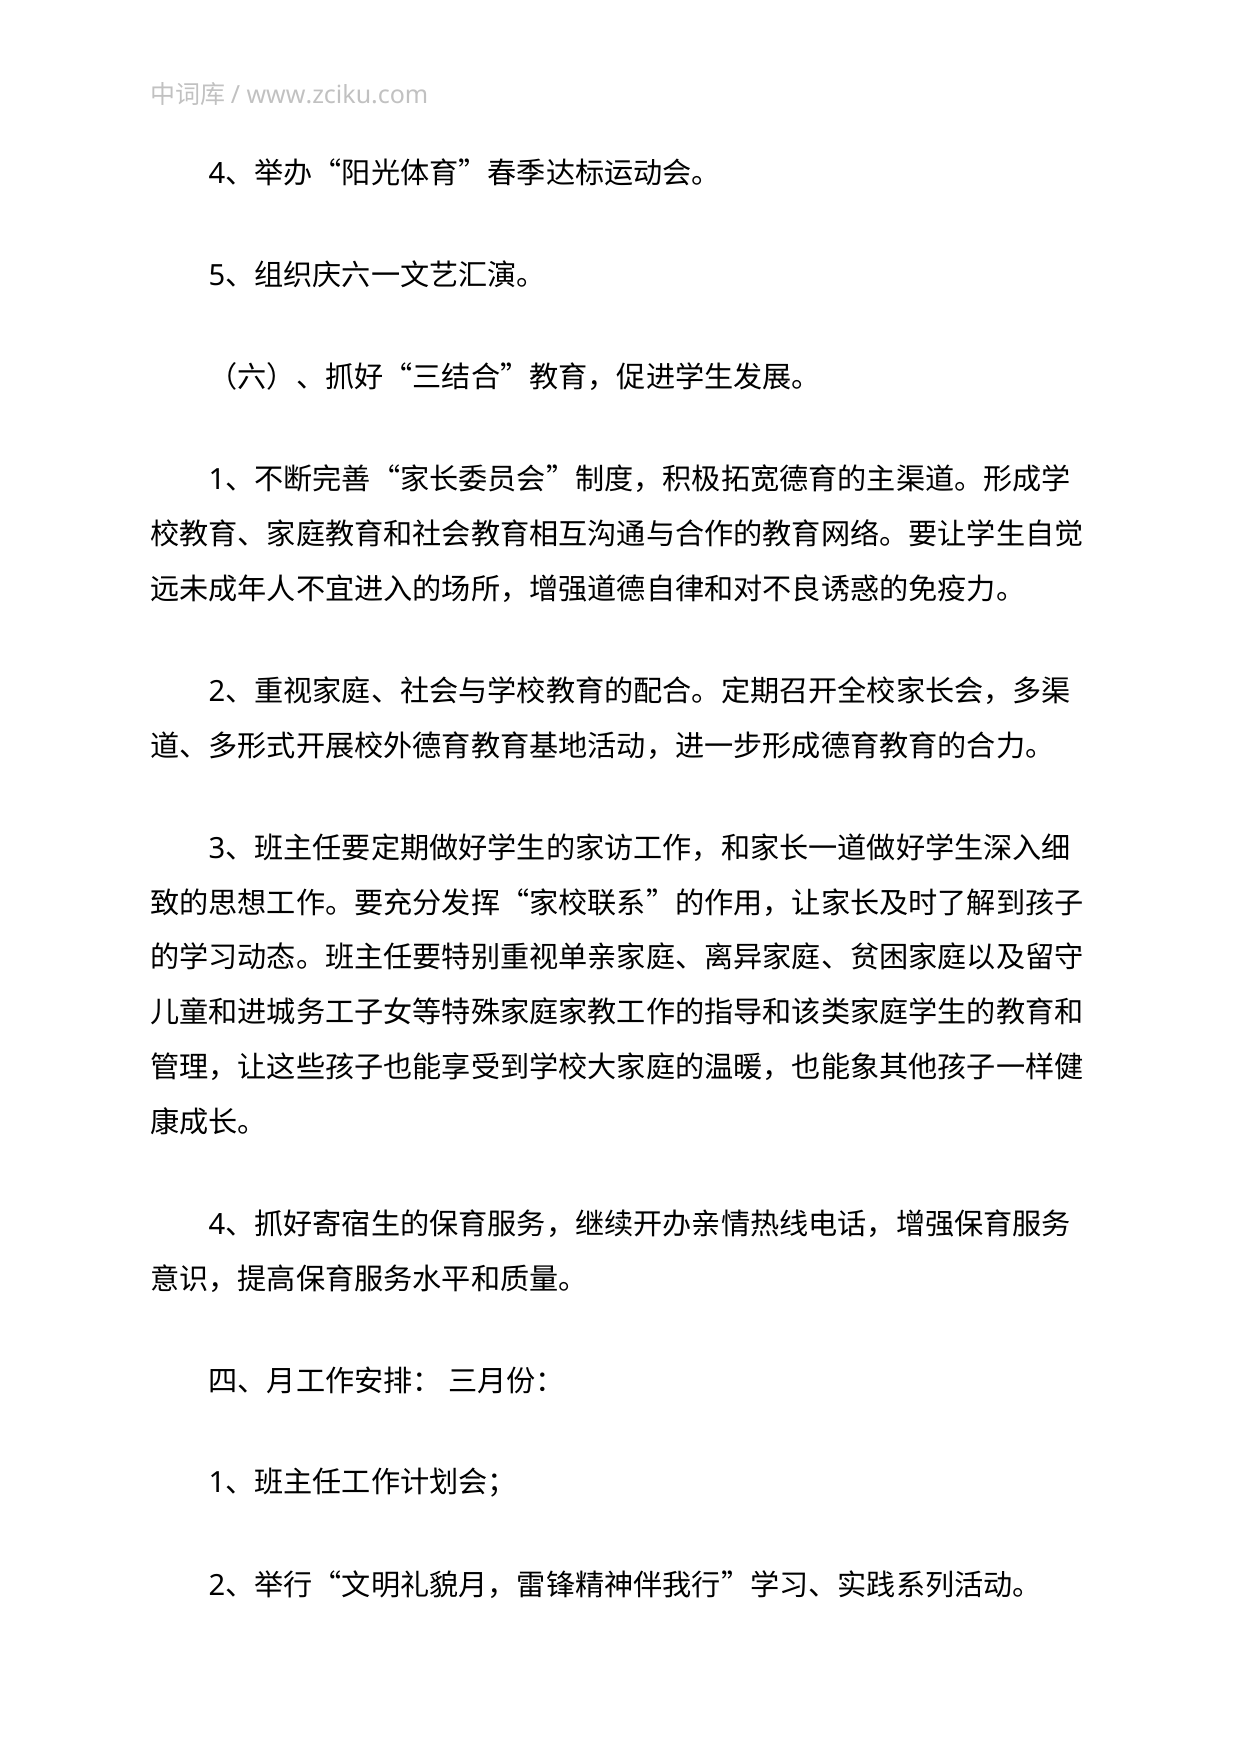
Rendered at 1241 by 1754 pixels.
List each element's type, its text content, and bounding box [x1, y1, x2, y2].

text 3、班主任要定期做好学生的家访工作，和家长一道做好学生深入细致的思想工作。要充分发挥“家校联系”的作用，让家长及时了解到孩子的学习动态。班主任要特别重视单亲家庭、离异家庭、贫困家庭以及留守儿童和进城务工子女等特殊家庭家教工作的指导和该类家庭学生的教育和管理，让这些孩子也能享受到学校大家庭的温暖，也能象其他孩子一样健康成长。 [150, 824, 1090, 1141]
text 四、月工作安排： 三月份： [150, 1357, 1090, 1399]
text （六）、抓好“三结合”教育，促进学生发展。 [150, 354, 1090, 396]
text 5、组织庆六一文艺汇演。 [150, 252, 1090, 294]
text 4、举办“阳光体育”春季达标运动会。 [150, 150, 1090, 192]
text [150, 1561, 1090, 1603]
text 4、抓好寄宿生的保育服务，继续开办亲情热线电话，增强保育服务意识，提高保育服务水平和质量。 [150, 1201, 1090, 1298]
text 1、班主任工作计划会； [150, 1459, 1090, 1501]
text 2、重视家庭、社会与学校教育的配合。定期召开全校家长会，多渠道、多形式开展校外德育教育基地活动，进一步形成德育教育的合力。 [150, 667, 1090, 765]
text 1、不断完善“家长委员会”制度，积极拓宽德育的主渠道。形成学校教育、家庭教育和社会教育相互沟通与合作的教育网络。要让学生自觉远未成年人不宜进入的场所，增强道德自律和对不良诱惑的免疫力。 [150, 456, 1090, 608]
